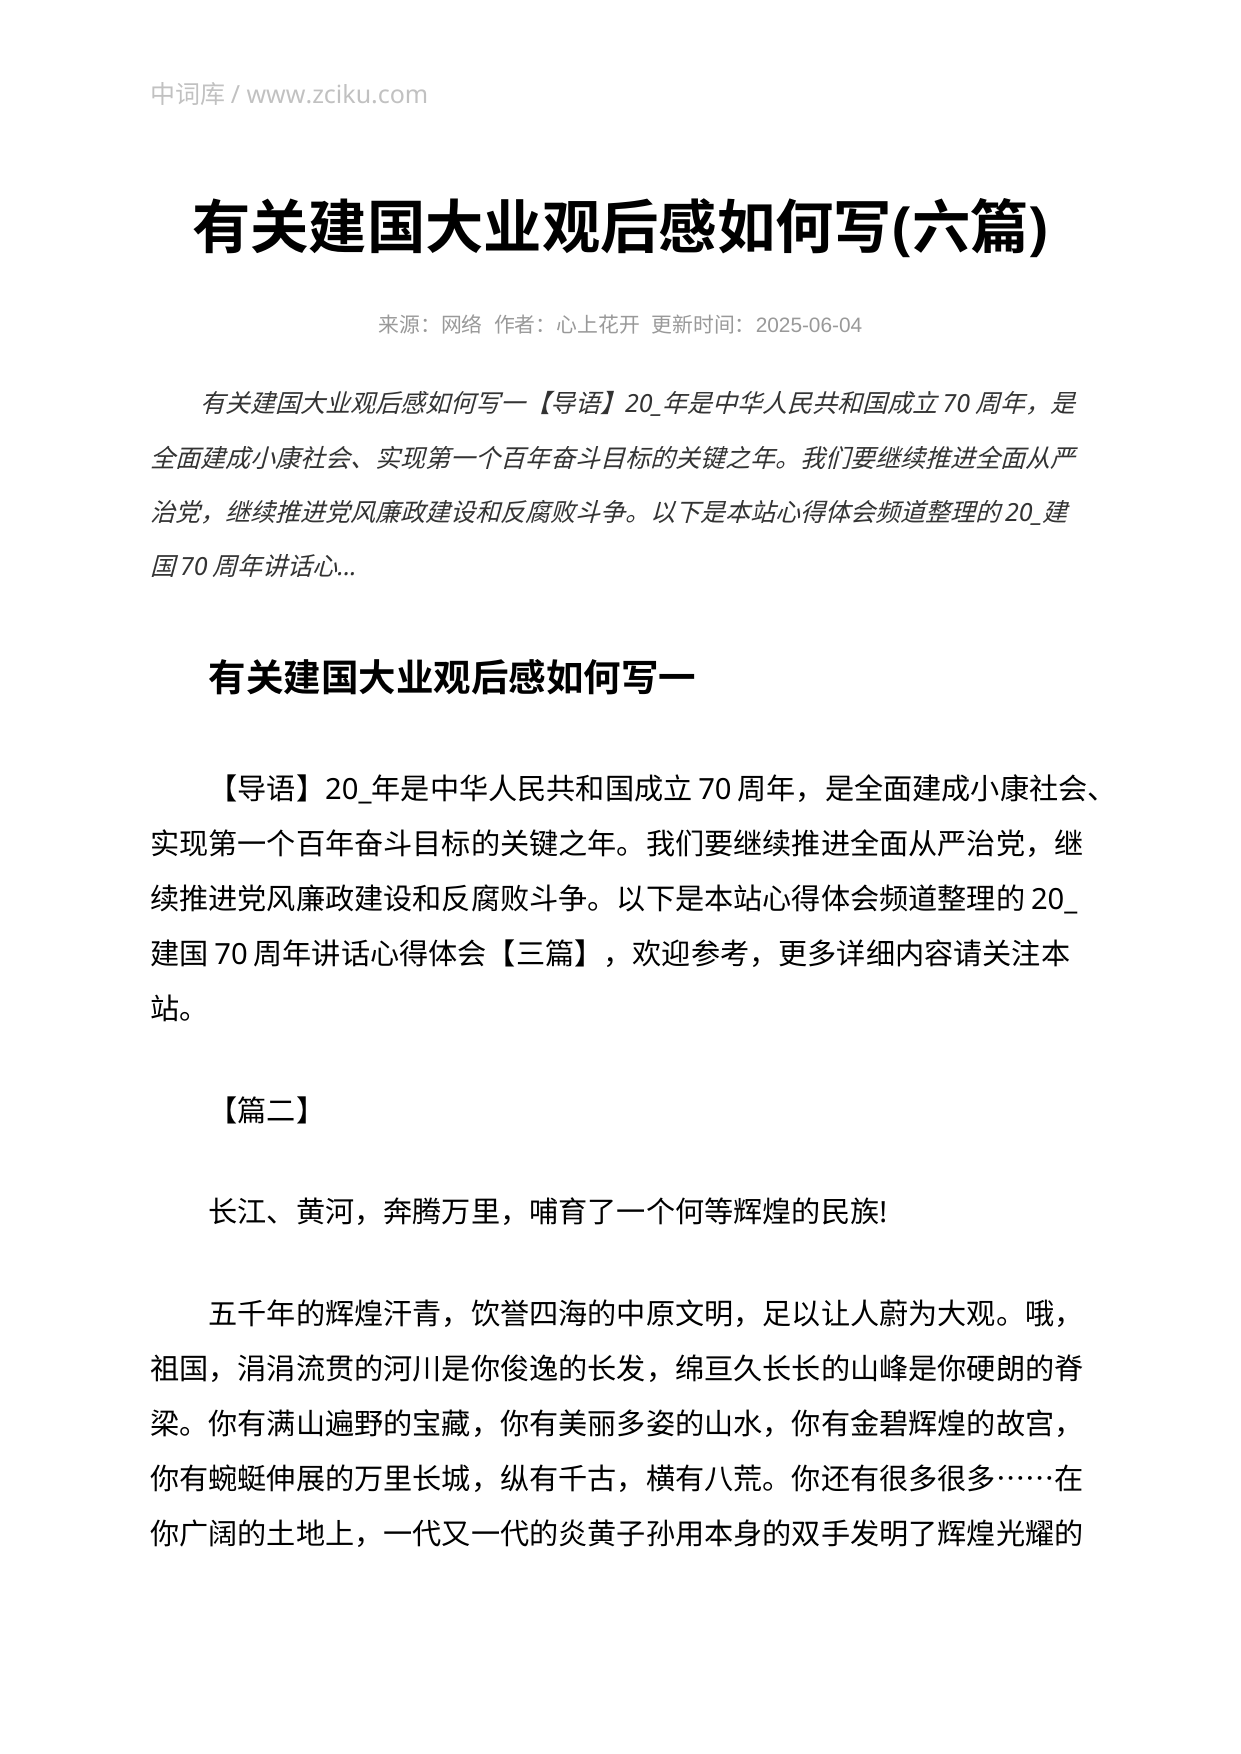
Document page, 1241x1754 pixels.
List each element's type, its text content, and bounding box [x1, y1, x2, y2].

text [150, 1291, 1090, 1553]
text 长江、黄河，奔腾万里，哺育了一个何等辉煌的民族! [150, 1189, 1090, 1231]
subtitle 有关建国大业观后感如何写(六篇) [150, 181, 1090, 266]
text 有关建国大业观后感如何写一【导语】20_年是中华人民共和国成立70周年，是全面建成小康社会、实现第一个百年奋斗目标的关键之年。我们要继续推进全面从严治党，继续推进党风廉政建设和反腐败斗争。以下是本站心得体会频道整理的20_建国70周年讲话心... [150, 384, 1090, 583]
text 【篇二】 [150, 1087, 1090, 1129]
text 有关建国大业观后感如何写一 [150, 648, 1090, 702]
text 来源：网络 作者：心上花开 更新时间：2025-06-04 [150, 313, 1090, 337]
text 【导语】20_年是中华人民共和国成立70周年，是全面建成小康社会、实现第一个百年奋斗目标的关键之年。我们要继续推进全面从严治党，继续推进党风廉政建设和反腐败斗争。以下是本站心得体会频道整理的20_建国70周年讲话心得体会【三篇】，欢迎参考，更多详细内容请关注本站。 [150, 766, 1090, 1028]
